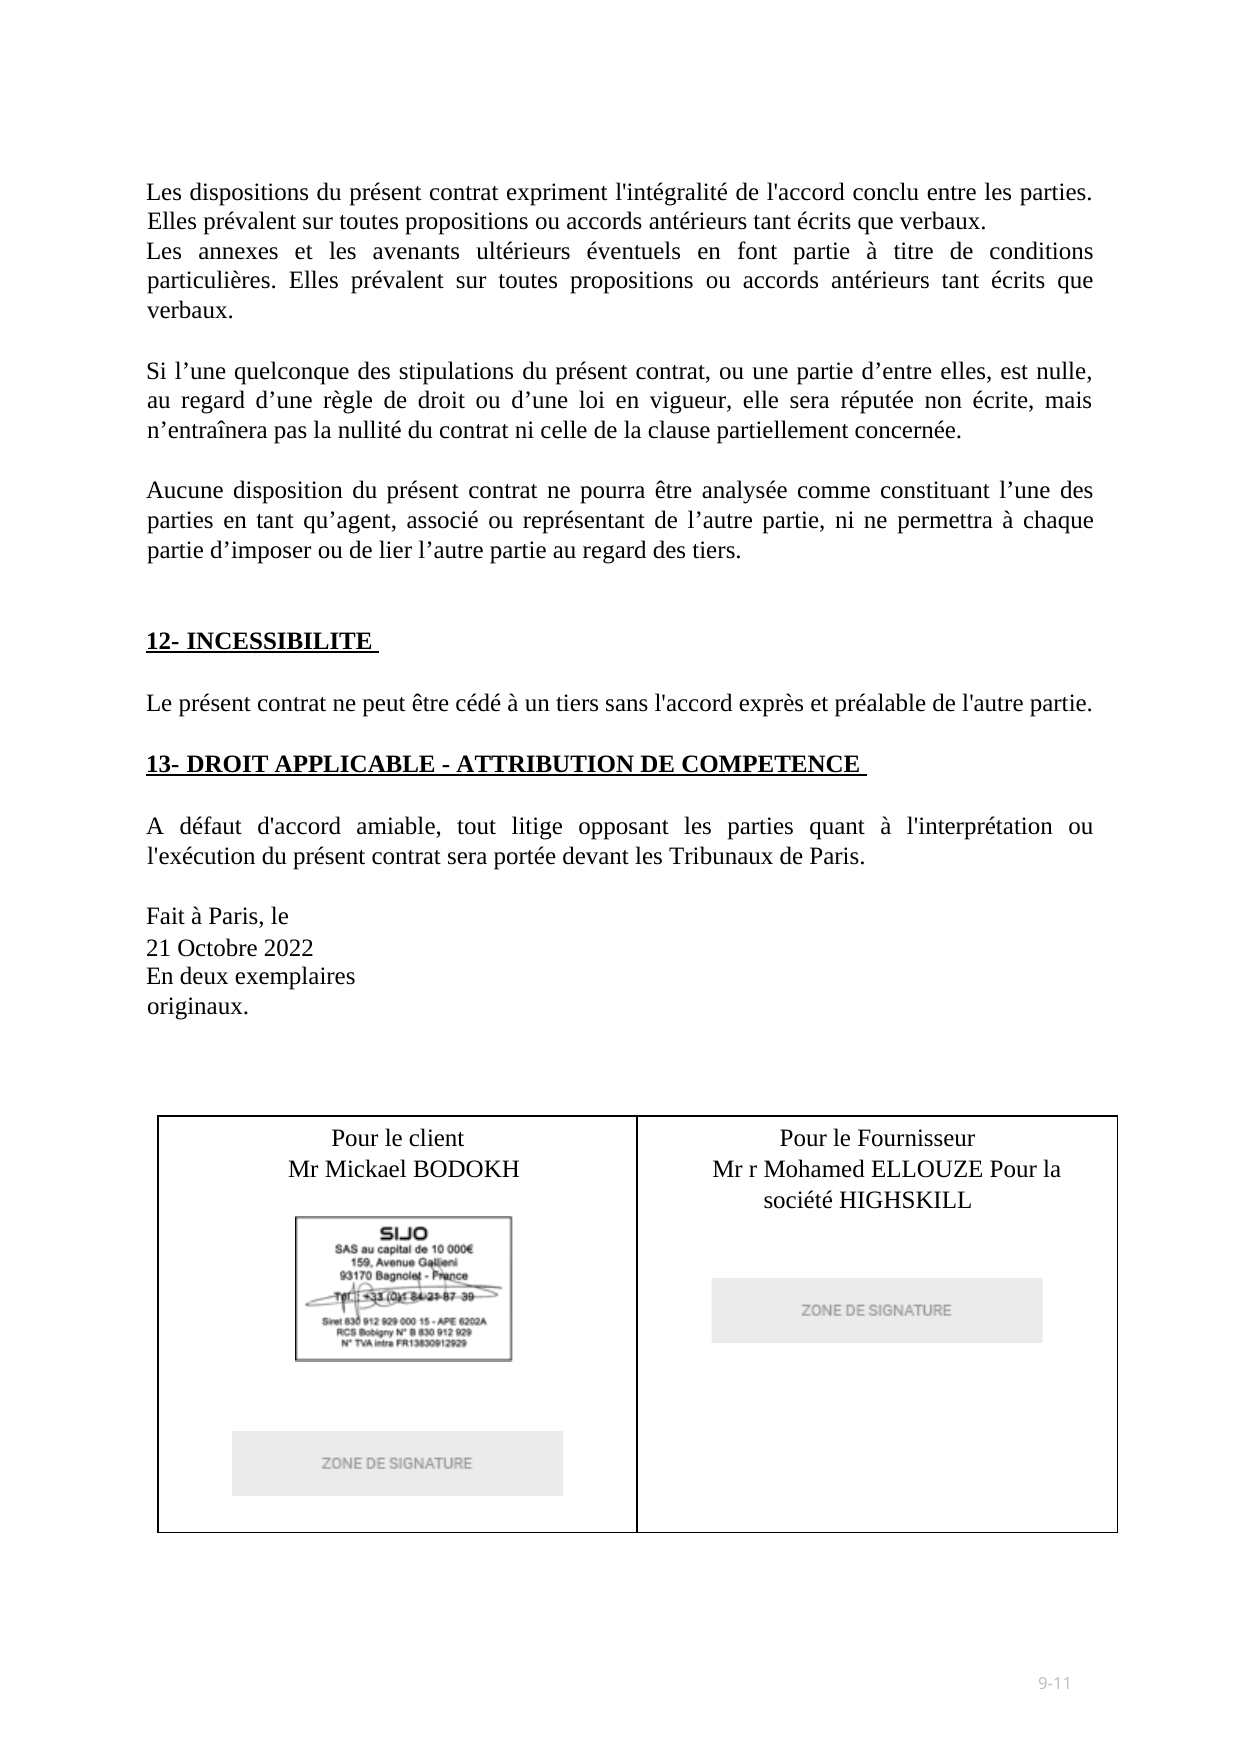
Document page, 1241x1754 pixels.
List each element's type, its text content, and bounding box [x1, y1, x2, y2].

text Les dispositions du présent contrat expriment l'intégralité de l'accord conclu entre les parties. Elles prévalent sur toutes propositions ou accords antérieurs tant écrits que verbaux. [146, 177, 1094, 235]
picture [711, 1278, 1043, 1343]
text Le présent contrat ne peut être cédé à un tiers sans l'accord exprès et préalable de l'autre partie. [146, 688, 1094, 717]
text A défaut d'accord amiable, tout litige opposant les parties quant à l'interprétation ou l'exécution du présent contrat sera portée devant les Tribunaux de Paris. [146, 811, 1094, 869]
text Fait à Paris, le [146, 901, 503, 930]
text 12- INCESSIBILITE [146, 626, 1094, 655]
picture [295, 1216, 513, 1362]
text 21 Octobre 2022​ [146, 933, 1094, 961]
text Si l’une quelconque des stipulations du présent contrat, ou une partie d’entre elles, est nulle, au regard d’une règle de droit ou d’une loi en vigueur, elle sera réputée non écrite, mais n’entraînera pas la nullité du contrat ni celle de la clause partiellement concernée. [146, 356, 1094, 444]
text 13- DROIT APPLICABLE - ATTRIBUTION DE COMPETENCE [146, 749, 1094, 778]
text Aucune disposition du présent contrat ne pourra être analysée comme constituant l’une des parties en tant qu’agent, associé ou représentant de l’autre partie, ni ne permettra à chaque partie d’imposer ou de lier l’autre partie au regard des tiers. [146, 476, 1094, 563]
table_header Pour le client Mr Mickael BODOKH ​ [159, 1117, 636, 1532]
picture [232, 1431, 564, 1496]
table_header Pour le Fournisseur ​Mr r Mohamed ELLOUZE Pour la société HIGHSKILL​ ​ ​ [638, 1117, 1117, 1532]
text Les annexes et les avenants ultérieurs éventuels en font partie à titre de conditions particulières. Elles prévalent sur toutes propositions ou accords antérieurs tant écrits que verbaux. [146, 236, 1094, 324]
text En deux exemplaires originaux. [146, 961, 442, 1020]
